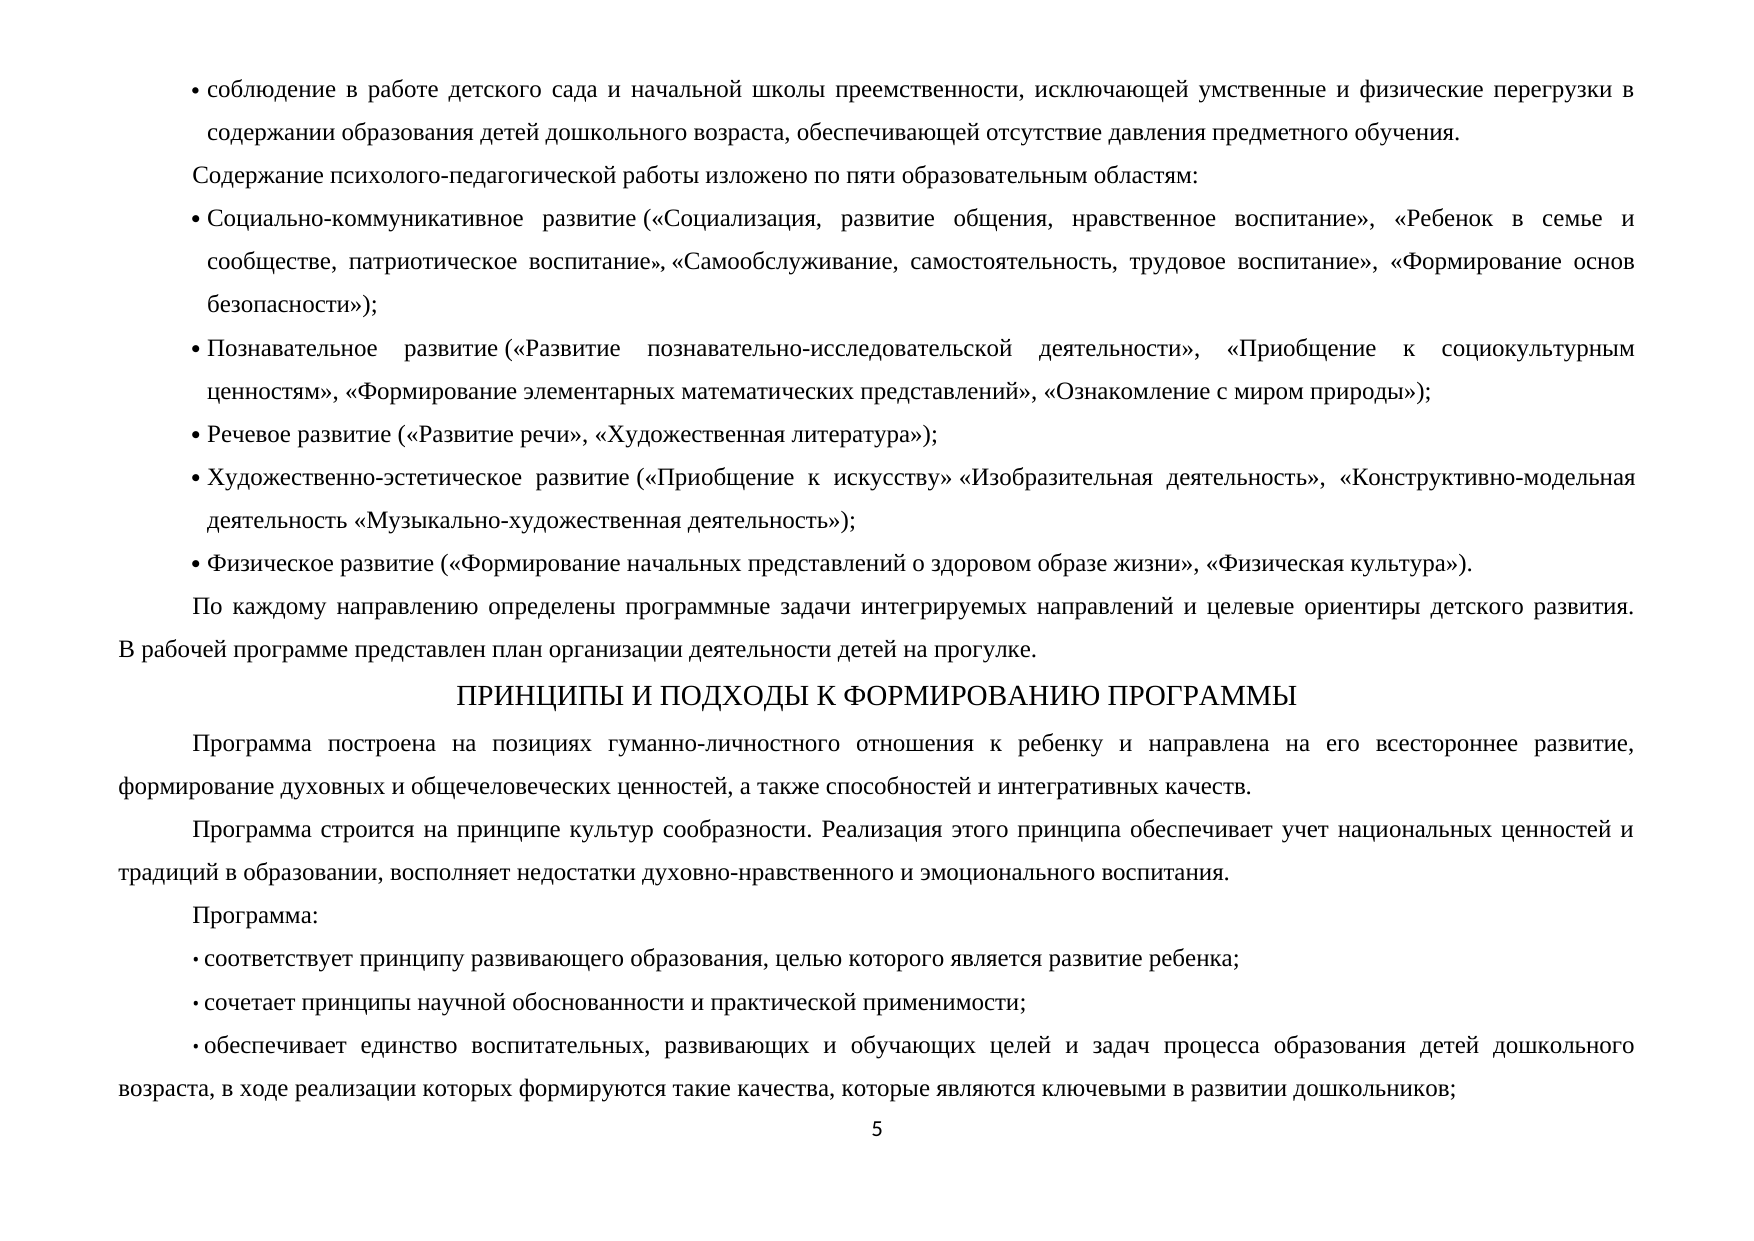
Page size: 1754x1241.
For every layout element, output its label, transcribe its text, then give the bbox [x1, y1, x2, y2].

text • обеспечивает единство воспитательных, развивающих и обучающих целей и задач процесса образования детей дошкольного возраста, в ходе реализации которых формируются такие качества, которые являются ключевыми в развитии дошкольников; [118, 1030, 1636, 1102]
list Познавательное развитие («Развитие познавательно-исследовательской деятельности», «Приобщение к социокультурным ценностям», «Формирование элементарных математических представлений», «Ознакомление с миром природы»); [192, 333, 1636, 404]
text Программа построена на позициях гуманно-личностного отношения к ребенку и направлена на его всестороннее развитие, формирование духовных и общечеловеческих ценностей, а также способностей и интегративных качеств. [118, 728, 1636, 800]
list Социально-коммуникативное развитие («Социализация, развитие общения, нравственное воспитание», «Ребенок в семье и сообществе, патриотическое воспитание», «Самообслуживание, самостоятельность, трудовое воспитание», «Формирование основ безопасности»); [192, 203, 1636, 318]
list Физическое развитие («Формирование начальных представлений о здоровом образе жизни», «Физическая культура»). [192, 548, 1636, 577]
text • соответствует принципу развивающего образования, целью которого является развитие ребенка; [118, 943, 1636, 972]
text Программа: [118, 900, 1636, 929]
text Программа строится на принципе культур сообразности. Реализация этого принципа обеспечивает учет национальных ценностей и традиций в образовании, восполняет недостатки духовно-нравственного и эмоционального воспитания. [118, 814, 1636, 886]
list Речевое развитие («Развитие речи», «Художественная литература»); [192, 419, 1636, 448]
text Содержание психолого-педагогической работы изложено по пяти образовательным областям: [118, 160, 1636, 189]
text По каждому направлению определены программные задачи интегрируемых направлений и целевые ориентиры детского развития. В рабочей программе представлен план организации деятельности детей на прогулке. [118, 591, 1636, 663]
text ПРИНЦИПЫ И ПОДХОДЫ К ФОРМИРОВАНИЮ ПРОГРАММЫ [118, 678, 1636, 711]
list соблюдение в работе детского сада и начальной школы преемственности, исключающей умственные и физические перегрузки в содержании образования детей дошкольного возраста, обеспечивающей отсутствие давления предметного обучения. [192, 74, 1636, 146]
list Художественно-эстетическое развитие («Приобщение к искусству» «Изобразительная деятельность», «Конструктивно-модельная деятельность «Музыкально-художественная деятельность»); [192, 462, 1636, 534]
text • сочетает принципы научной обоснованности и практической применимости; [118, 987, 1636, 1015]
